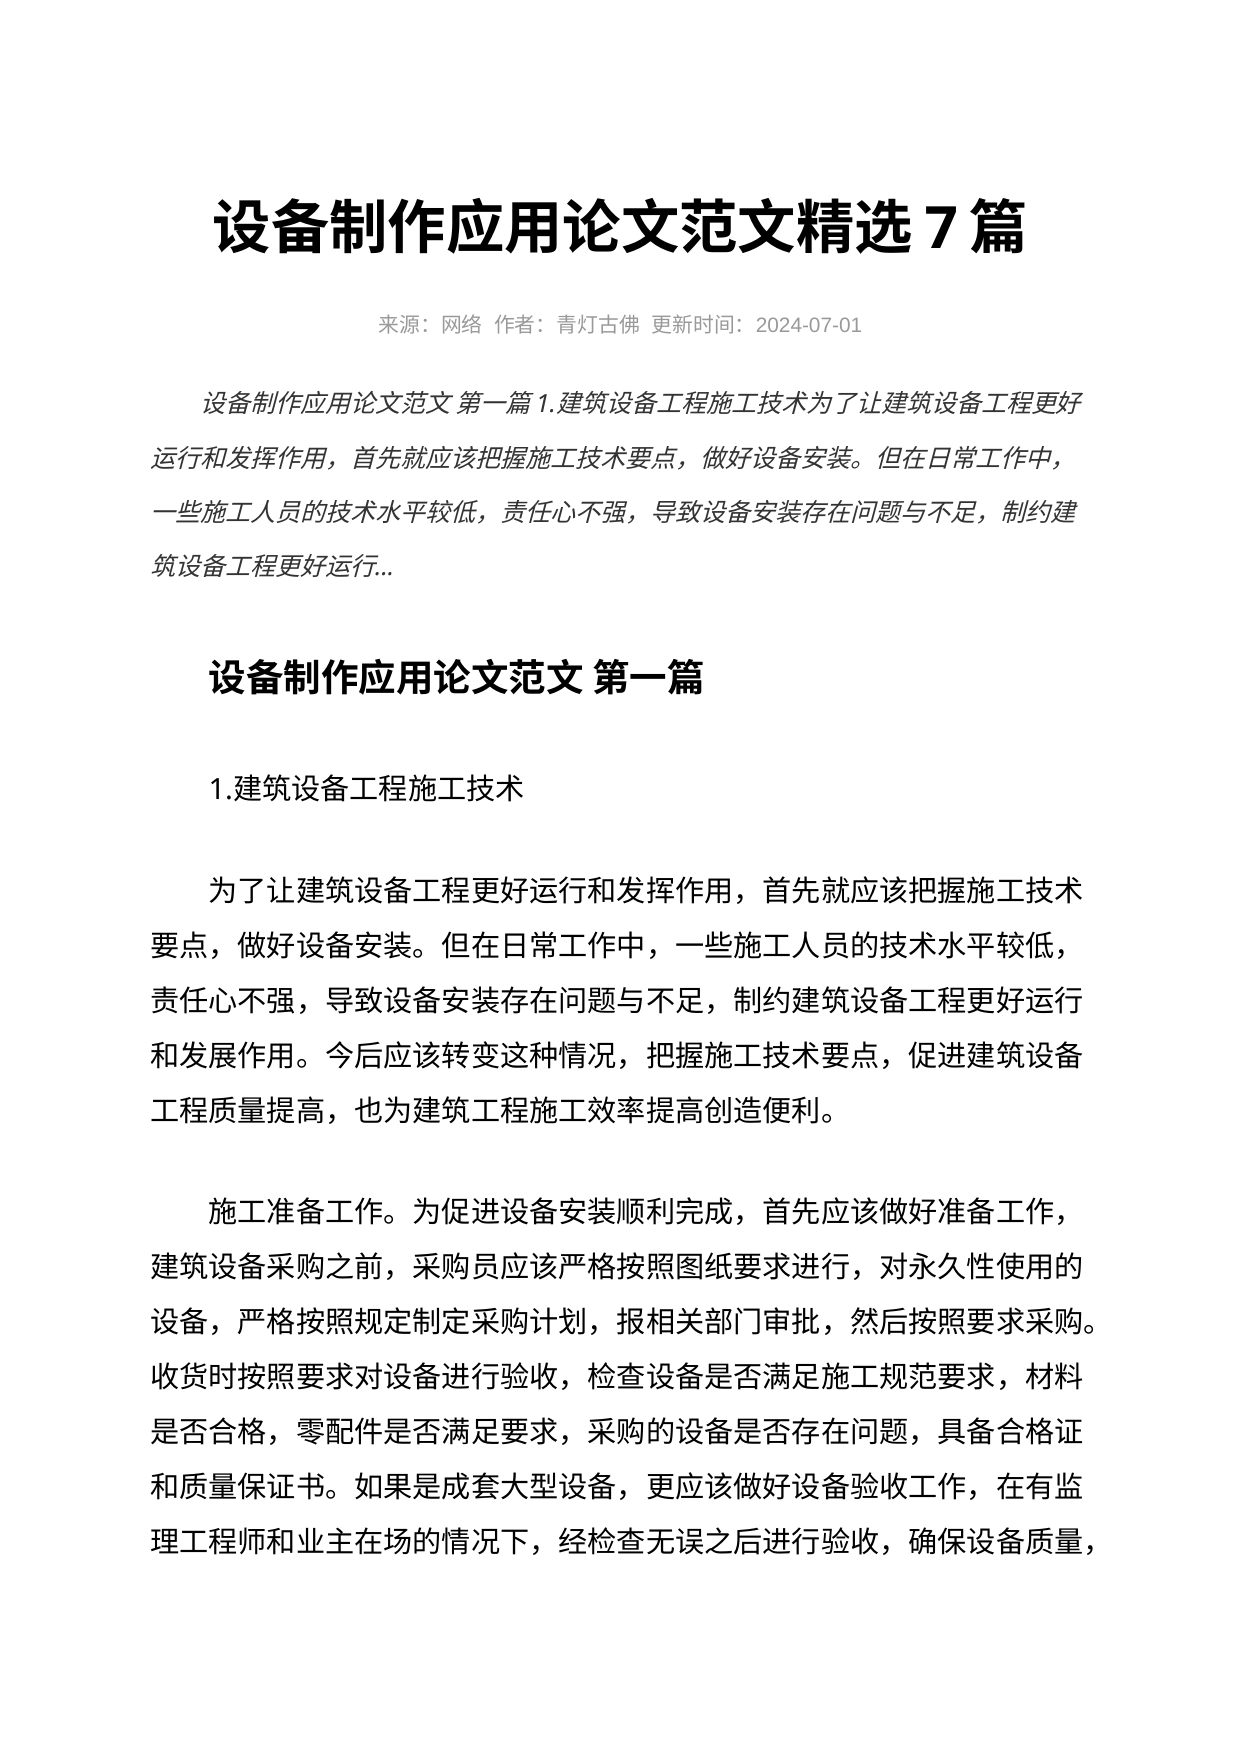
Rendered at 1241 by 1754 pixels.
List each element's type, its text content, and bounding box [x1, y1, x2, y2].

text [150, 1189, 1090, 1561]
text 来源：网络 作者：青灯古佛 更新时间：2024-07-01 [150, 313, 1090, 337]
text 设备制作应用论文范文 第一篇 [150, 648, 1090, 702]
text 为了让建筑设备工程更好运行和发挥作用，首先就应该把握施工技术要点，做好设备安装。但在日常工作中，一些施工人员的技术水平较低，责任心不强，导致设备安装存在问题与不足，制约建筑设备工程更好运行和发展作用。今后应该转变这种情况，把握施工技术要点，促进建筑设备工程质量提高，也为建筑工程施工效率提高创造便利。 [150, 867, 1090, 1129]
text 设备制作应用论文范文 第一篇1.建筑设备工程施工技术为了让建筑设备工程更好运行和发挥作用，首先就应该把握施工技术要点，做好设备安装。但在日常工作中，一些施工人员的技术水平较低，责任心不强，导致设备安装存在问题与不足，制约建筑设备工程更好运行... [150, 384, 1090, 583]
subtitle 设备制作应用论文范文精选7篇 [150, 181, 1090, 266]
text 1.建筑设备工程施工技术 [150, 766, 1090, 808]
